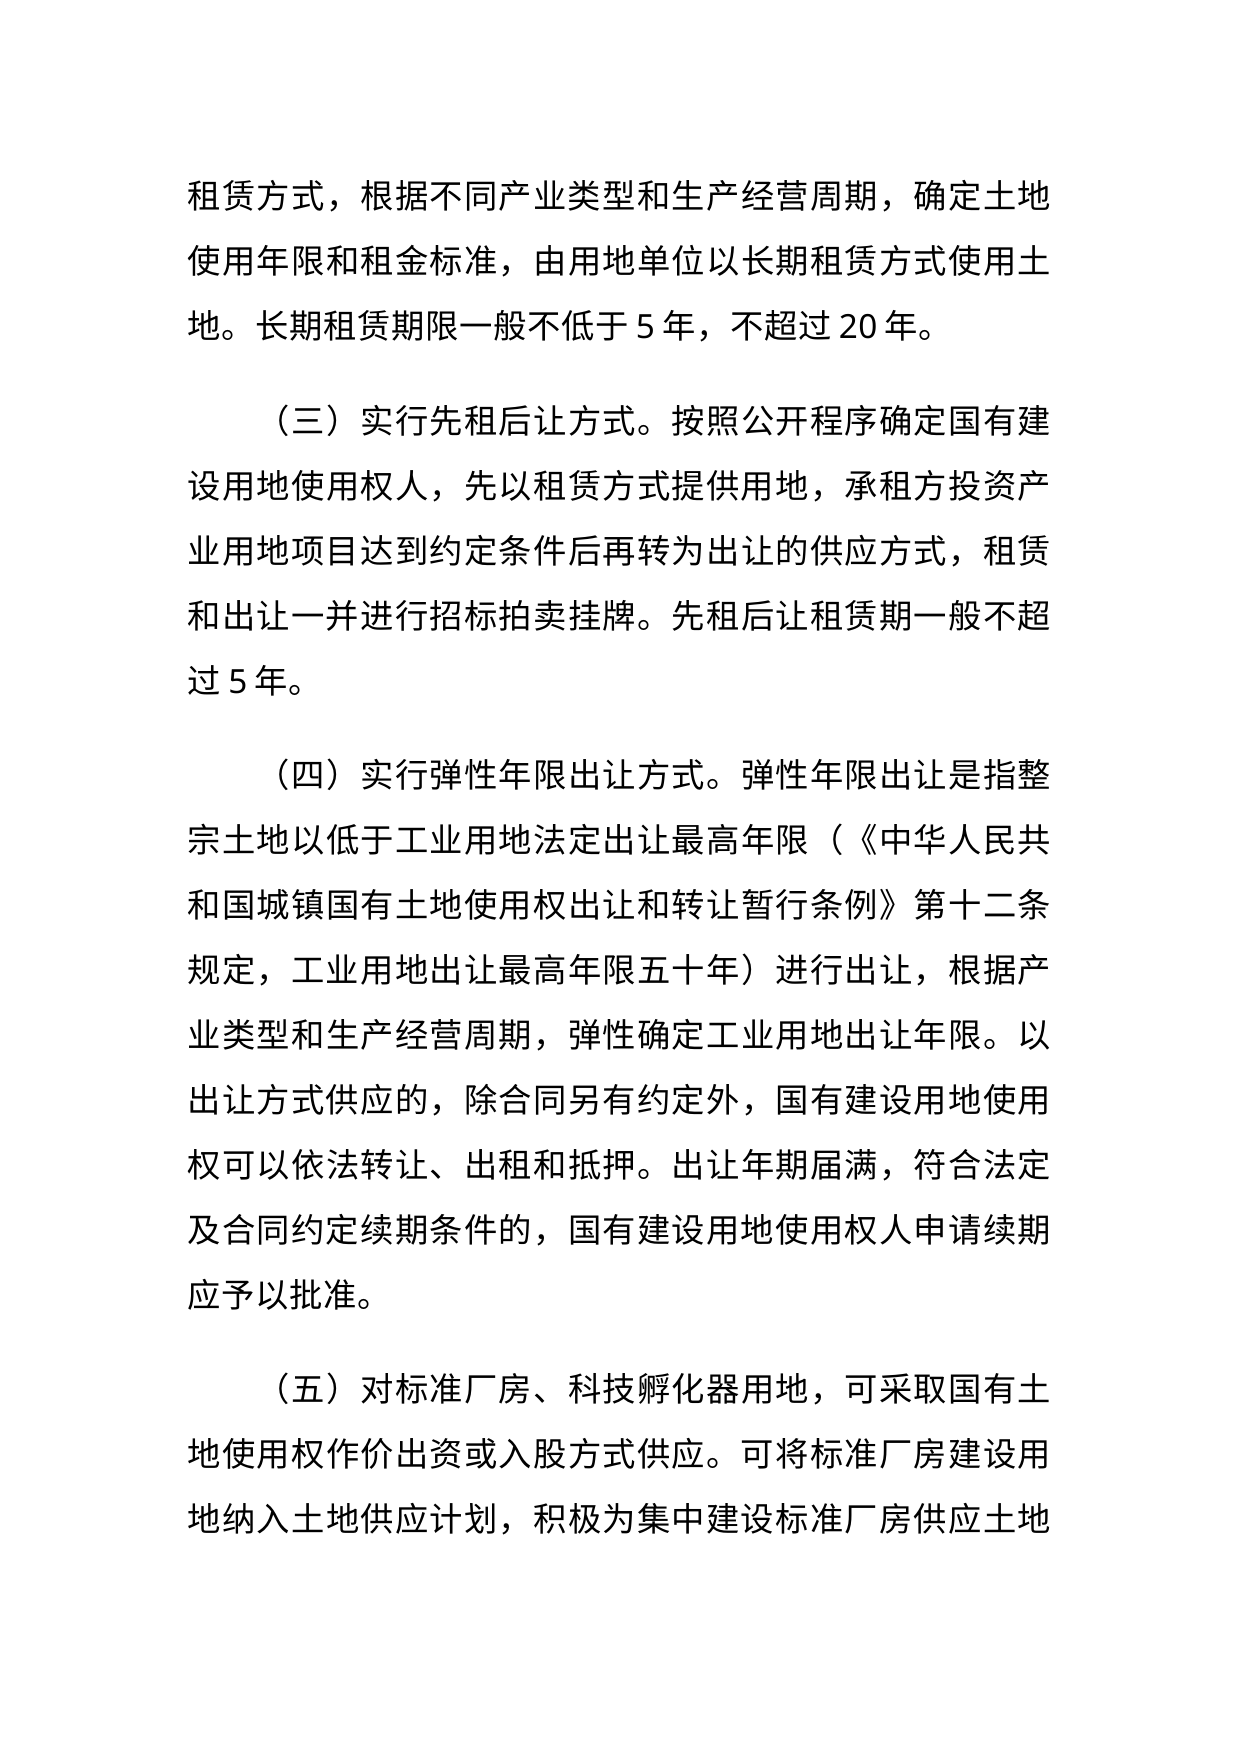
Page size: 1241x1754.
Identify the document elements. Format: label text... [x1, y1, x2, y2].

subtitle （三）实行先租后让方式。按照公开程序确定国有建设用地使用权人，先以租赁方式提供用地，承租方投资产业用地项目达到约定条件后再转为出让的供应方式，租赁和出让一并进行招标拍卖挂牌。先租后让租赁期一般不超过5年。 [187, 386, 1053, 711]
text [187, 1354, 1053, 1549]
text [187, 162, 1053, 357]
text （四）实行弹性年限出让方式。弹性年限出让是指整宗土地以低于工业用地法定出让最高年限（《中华人民共和国城镇国有土地使用权出让和转让暂行条例》第十二条规定，工业用地出让最高年限五十年）进行出让，根据产业类型和生产经营周期，弹性确定工业用地出让年限。以出让方式供应的，除合同另有约定外，国有建设用地使用权可以依法转让、出租和抵押。出让年期届满，符合法定及合同约定续期条件的，国有建设用地使用权人申请续期，应予以批准。 [187, 740, 1053, 1325]
